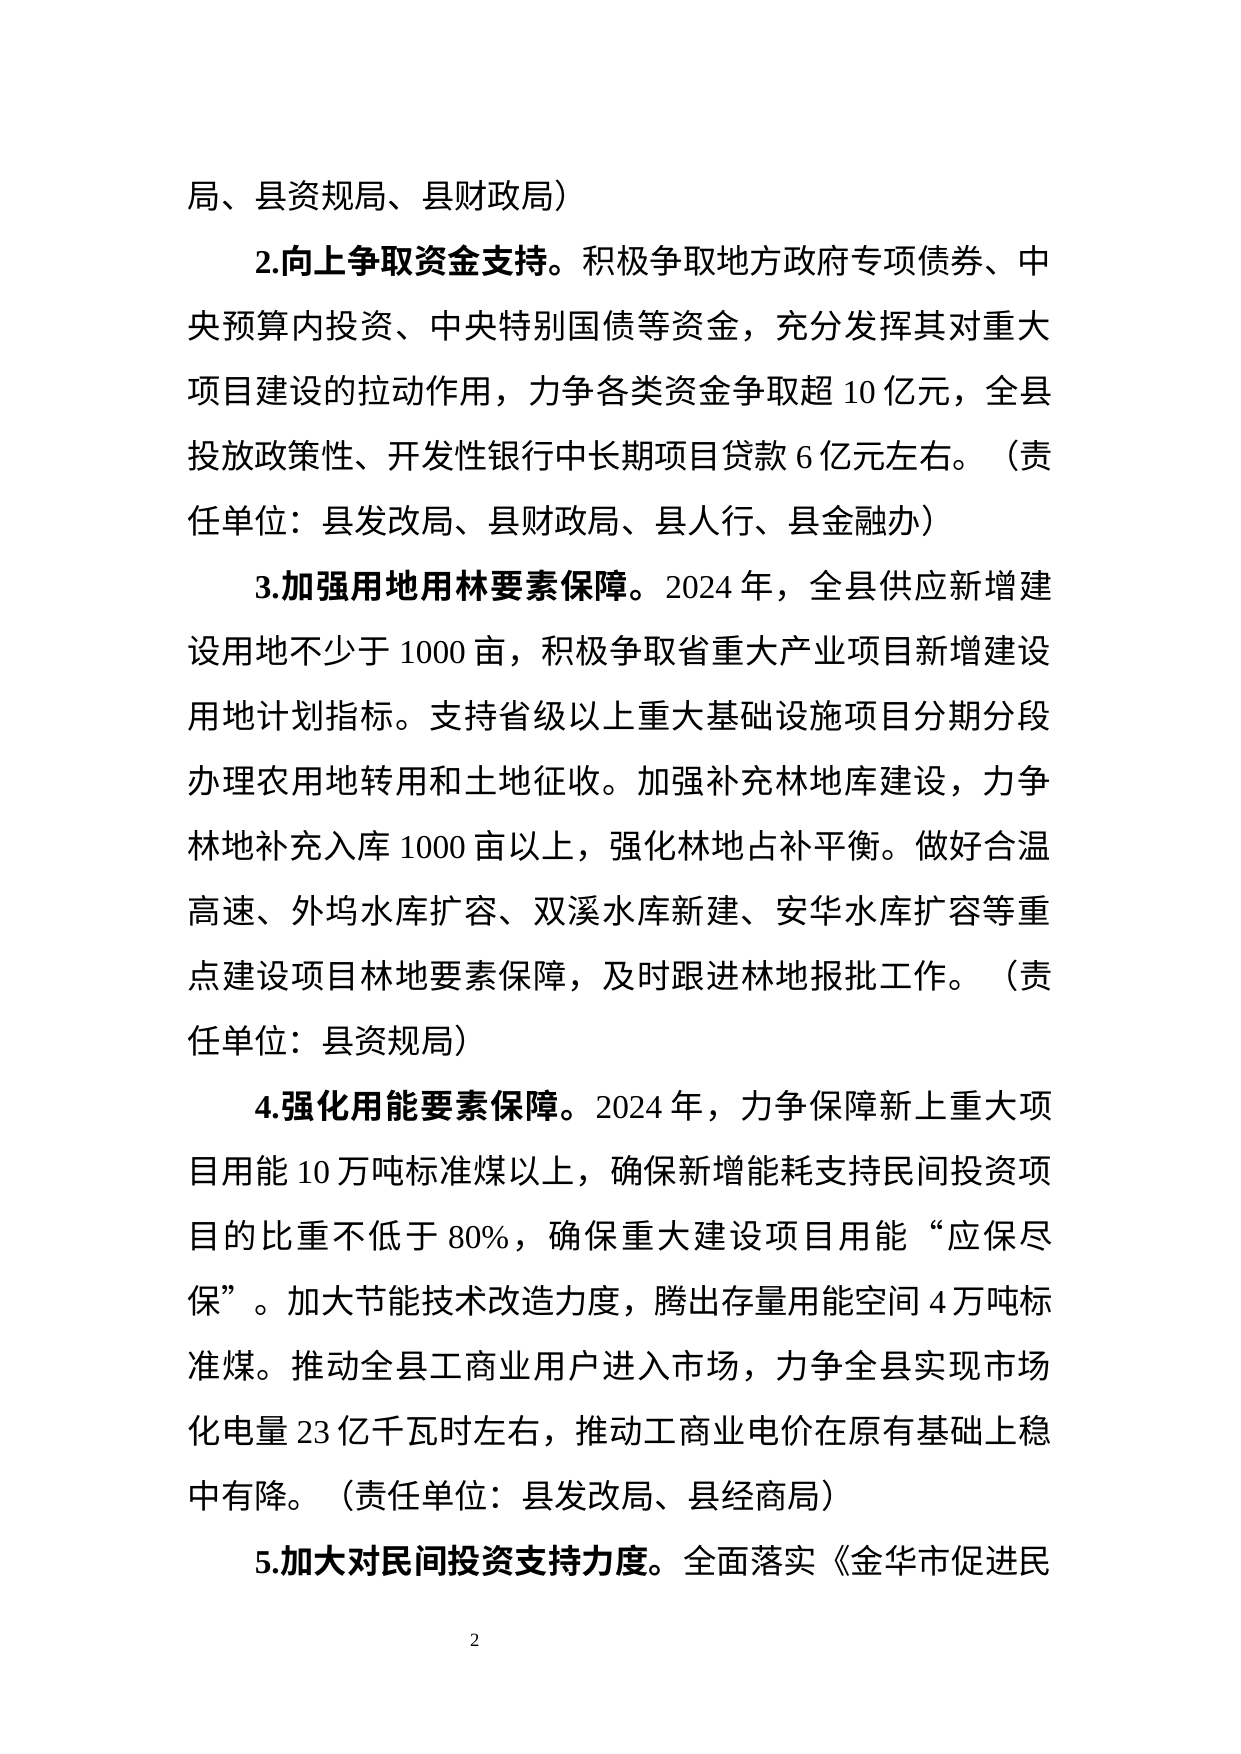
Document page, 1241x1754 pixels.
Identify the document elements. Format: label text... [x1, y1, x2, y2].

list 4.强化用能要素保障。2024年，力争保障新上重大项目用能10万吨标准煤以上，确保新增能耗支持民间投资项目的比重不低于80%，确保重大建设项目用能“应保尽保”。加大节能技术改造力度，腾出存量用能空间4万吨标准煤。推动全县工商业用户进入市场，力争全县实现市场化电量23亿千瓦时左右，推动工商业电价在原有基础上稳中有降。（责任单位：县发改局、县经商局） [187, 1072, 1053, 1527]
list 3.加强用地用林要素保障。2024年，全县供应新增建设用地不少于1000亩，积极争取省重大产业项目新增建设用地计划指标。支持省级以上重大基础设施项目分期分段办理农用地转用和土地征收。加强补充林地库建设，力争林地补充入库1000亩以上，强化林地占补平衡。做好合温高速、外坞水库扩容、双溪水库新建、安华水库扩容等重点建设项目林地要素保障，及时跟进林地报批工作。（责任单位：县资规局） [187, 552, 1053, 1072]
list 2.向上争取资金支持。积极争取地方政府专项债券、中央预算内投资、中央特别国债等资金，充分发挥其对重大项目建设的拉动作用，力争各类资金争取超10亿元，全县投放政策性、开发性银行中长期项目贷款6亿元左右。（责任单位：县发改局、县财政局、县人行、县金融办） [187, 227, 1053, 552]
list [187, 1527, 1053, 1592]
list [187, 162, 1053, 227]
